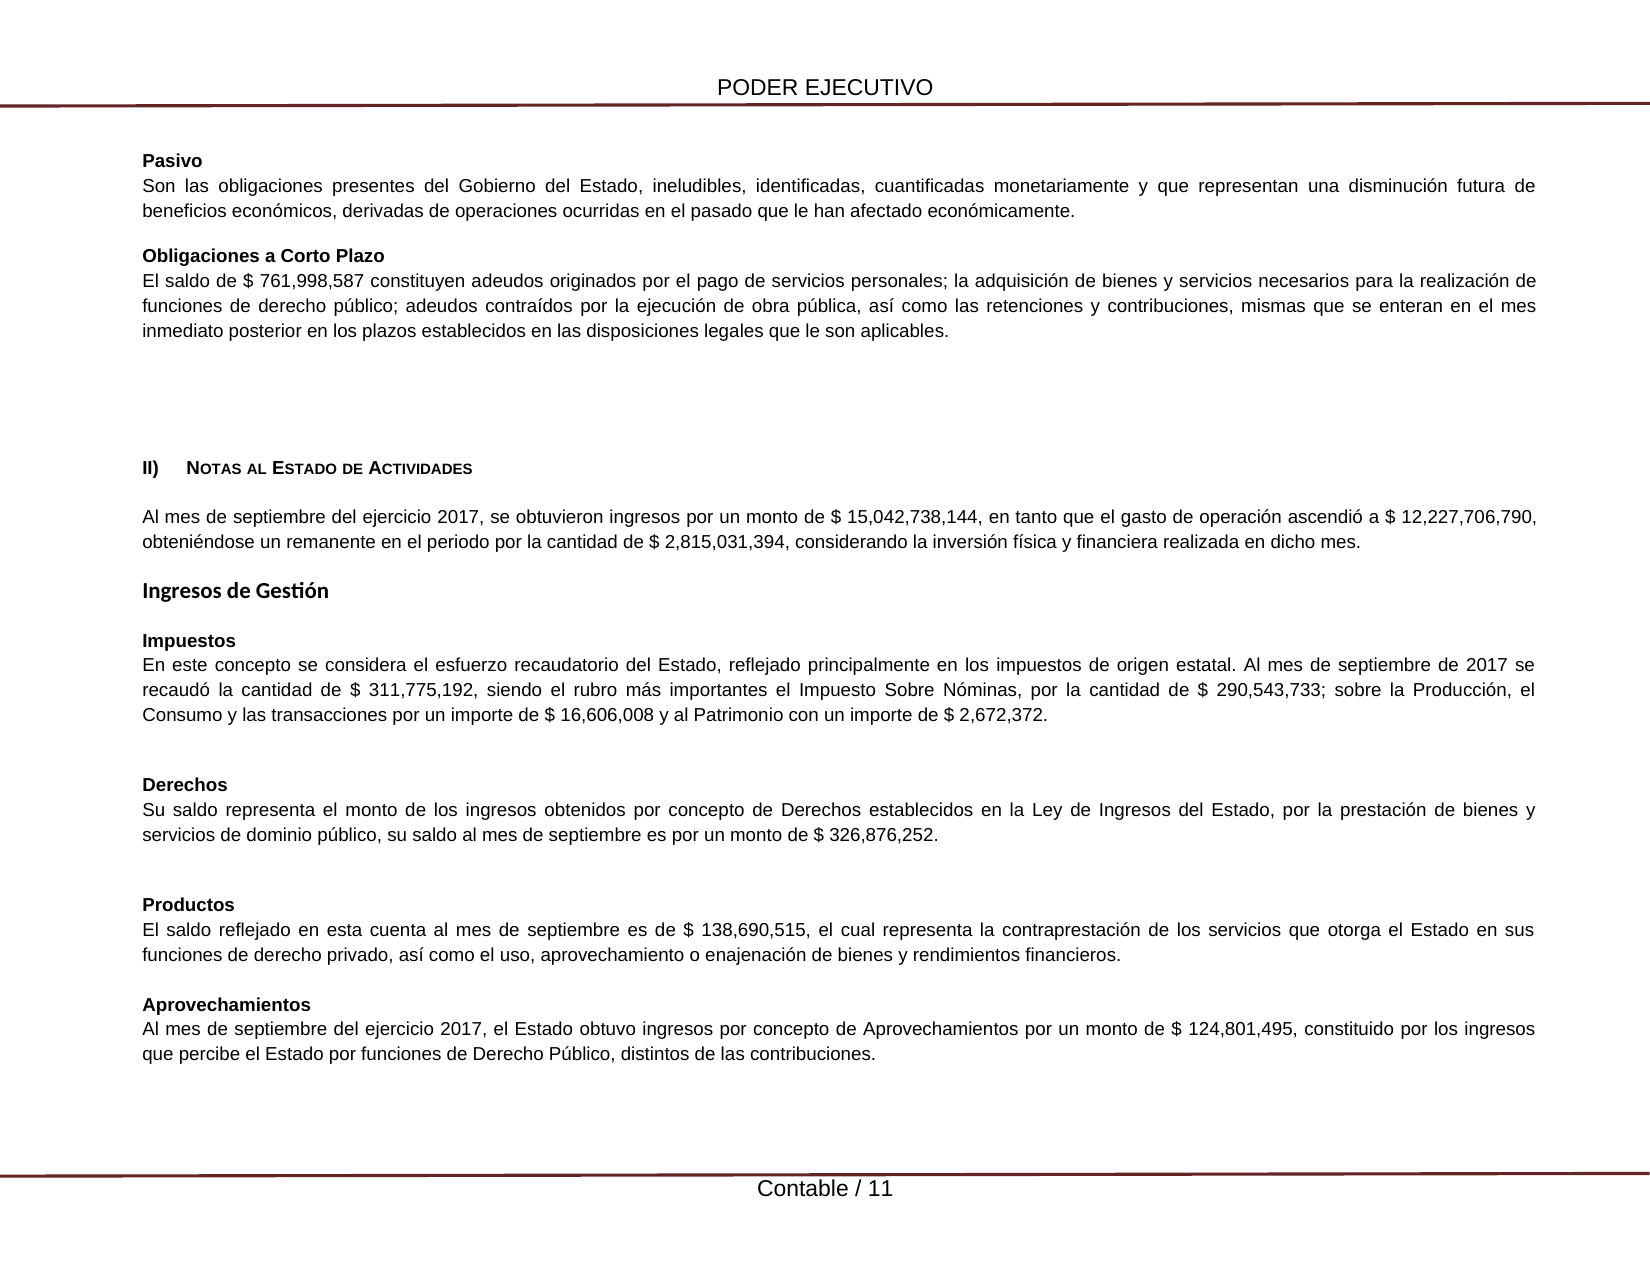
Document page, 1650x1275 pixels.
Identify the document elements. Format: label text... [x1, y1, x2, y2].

text El saldo de $ 761,998,587 constituyen adeudos originados por el pago de servicios personales; la adquisición de bienes y servicios necesarios para la realización de funciones de derecho público; adeudos contraídos por la ejecución de obra pública, así como las retenciones y contribuciones, mismas que se enteran en el mes inmediato posterior en los plazos establecidos en las disposiciones legales que le son aplicables. [142, 270, 1537, 341]
text Ingresos de Gestión [142, 576, 1537, 604]
text Productos [142, 894, 1537, 916]
text Derechos [142, 774, 1537, 796]
text Pasivo [142, 150, 1537, 172]
text El saldo reflejado en esta cuenta al mes de septiembre es de $ 138,690,515, el cual representa la contraprestación de los servicios que otorga el Estado en sus funciones de derecho privado, así como el uso, aprovechamiento o enajenación de bienes y rendimientos financieros. [142, 919, 1537, 965]
text Al mes de septiembre del ejercicio 2017, el Estado obtuvo ingresos por concepto de Aprovechamientos por un monto de $ 124,801,495, constituido por los ingresos que percibe el Estado por funciones de Derecho Público, distintos de las contribuciones. [142, 1018, 1537, 1064]
text Impuestos [142, 629, 1537, 651]
text Aprovechamientos [142, 993, 1537, 1015]
text Su saldo representa el monto de los ingresos obtenidos por concepto de Derechos establecidos en la Ley de Ingresos del Estado, por la prestación de bienes y servicios de dominio público, su saldo al mes de septiembre es por un monto de $ 326,876,252. [142, 799, 1537, 845]
text Obligaciones a Corto Plazo [142, 245, 1537, 267]
text En este concepto se considera el esfuerzo recaudatorio del Estado, reflejado principalmente en los impuestos de origen estatal. Al mes de septiembre de 2017 se recaudó la cantidad de $ 311,775,192, siendo el rubro más importantes el Impuesto Sobre Nóminas, por la cantidad de $ 290,543,733; sobre la Producción, el Consumo y las transacciones por un importe de $ 16,606,008 y al Patrimonio con un importe de $ 2,672,372. [142, 654, 1537, 725]
text Al mes de septiembre del ejercicio 2017, se obtuvieron ingresos por un monto de $ 15,042,738,144, en tanto que el gasto de operación ascendió a $ 12,227,706,790, obteniéndose un remanente en el periodo por la cantidad de $ 2,815,031,394, considerando la inversión física y financiera realizada en dicho mes. [142, 506, 1537, 552]
text II) Notas al Estado de Actividades [142, 456, 1537, 478]
text Son las obligaciones presentes del Gobierno del Estado, ineludibles, identificadas, cuantificadas monetariamente y que representan una disminución futura de beneficios económicos, derivadas de operaciones ocurridas en el pasado que le han afectado económicamente. [142, 175, 1537, 221]
